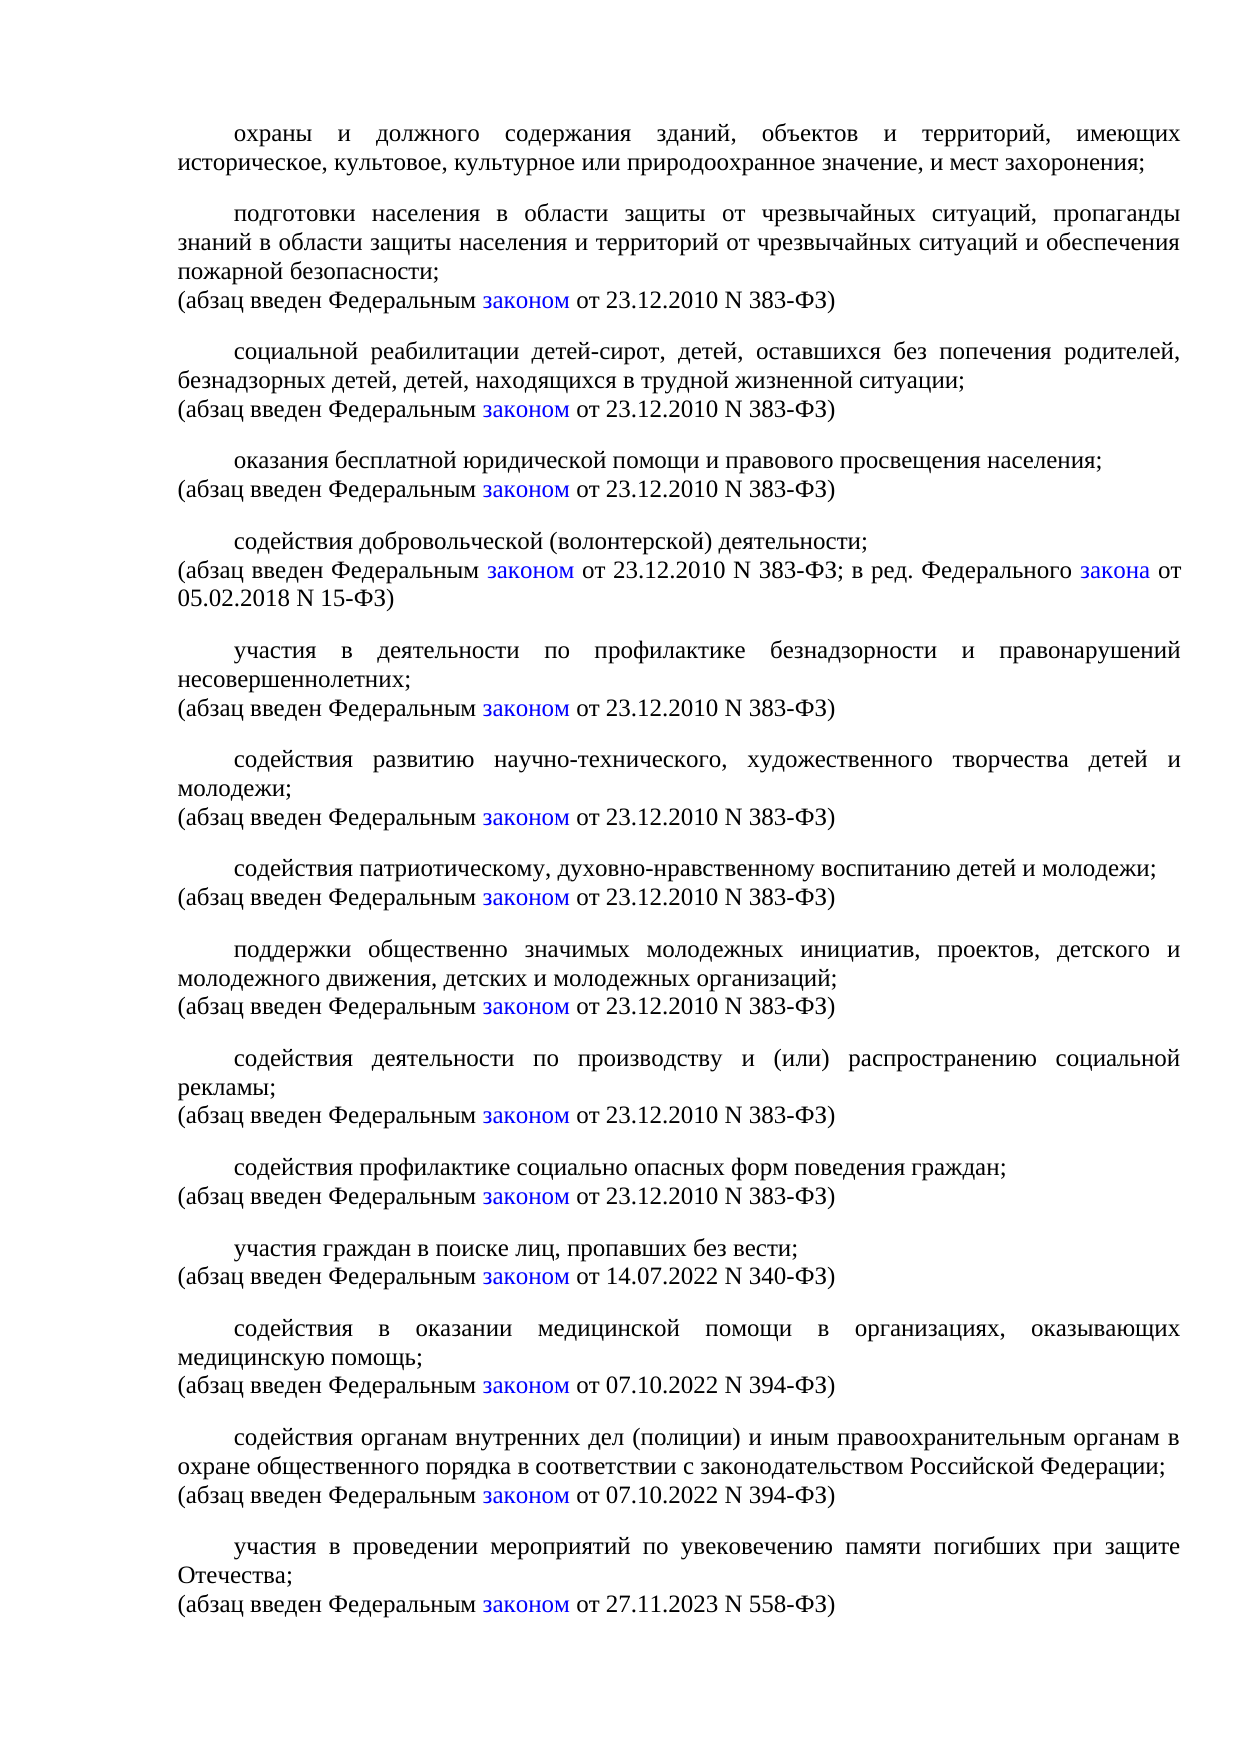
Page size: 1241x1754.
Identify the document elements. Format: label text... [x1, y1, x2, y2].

text (абзац введен Федеральным законом от 23.12.2010 N 383-ФЗ) [177, 1181, 1181, 1210]
text (абзац введен Федеральным законом от 23.12.2010 N 383-ФЗ) [177, 882, 1181, 911]
text участия в проведении мероприятий по увековечению памяти погибших при защите Отечества; [177, 1531, 1181, 1589]
text (абзац введен Федеральным законом от 23.12.2010 N 383-ФЗ) [177, 802, 1181, 831]
text (абзац введен Федеральным законом от 07.10.2022 N 394-ФЗ) [177, 1371, 1181, 1399]
text подготовки населения в области защиты от чрезвычайных ситуаций, пропаганды знаний в области защиты населения и территорий от чрезвычайных ситуаций и обеспечения пожарной безопасности; [177, 198, 1181, 285]
text (абзац введен Федеральным законом от 23.12.2010 N 383-ФЗ; в ред. Федерального закона от 05.02.2018 N 15-ФЗ) [177, 555, 1181, 612]
text содействия добровольческой (волонтерской) деятельности; [177, 526, 1181, 555]
text (абзац введен Федеральным законом от 27.11.2023 N 558-ФЗ) [177, 1589, 1181, 1618]
text поддержки общественно значимых молодежных инициатив, проектов, детского и молодежного движения, детских и молодежных организаций; [177, 934, 1181, 991]
text содействия профилактике социально опасных форм поведения граждан; [177, 1152, 1181, 1181]
text (абзац введен Федеральным законом от 23.12.2010 N 383-ФЗ) [177, 474, 1181, 503]
text участия граждан в поиске лиц, пропавших без вести; [177, 1233, 1181, 1261]
text (абзац введен Федеральным законом от 14.07.2022 N 340-ФЗ) [177, 1261, 1181, 1290]
text содействия развитию научно-технического, художественного творчества детей и молодежи; [177, 744, 1181, 802]
text участия в деятельности по профилактике безнадзорности и правонарушений несовершеннолетних; [177, 635, 1181, 693]
text (абзац введен Федеральным законом от 23.12.2010 N 383-ФЗ) [177, 1101, 1181, 1129]
text содействия органам внутренних дел (полиции) и иным правоохранительным органам в охране общественного порядка в соответствии с законодательством Российской Федерации; [177, 1422, 1181, 1480]
text (абзац введен Федеральным законом от 23.12.2010 N 383-ФЗ) [177, 693, 1181, 721]
text охраны и должного содержания зданий, объектов и территорий, имеющих историческое, культовое, культурное или природоохранное значение, и мест захоронения; [177, 118, 1181, 176]
text содействия деятельности по производству и (или) распространению социальной рекламы; [177, 1043, 1181, 1101]
text социальной реабилитации детей-сирот, детей, оставшихся без попечения родителей, безнадзорных детей, детей, находящихся в трудной жизненной ситуации; [177, 336, 1181, 394]
text оказания бесплатной юридической помощи и правового просвещения населения; [177, 446, 1181, 474]
text (абзац введен Федеральным законом от 23.12.2010 N 383-ФЗ) [177, 285, 1181, 313]
text содействия в оказании медицинской помощи в организациях, оказывающих медицинскую помощь; [177, 1313, 1181, 1371]
text (абзац введен Федеральным законом от 23.12.2010 N 383-ФЗ) [177, 394, 1181, 423]
text содействия патриотическому, духовно-нравственному воспитанию детей и молодежи; [177, 853, 1181, 882]
text (абзац введен Федеральным законом от 23.12.2010 N 383-ФЗ) [177, 991, 1181, 1020]
text (абзац введен Федеральным законом от 07.10.2022 N 394-ФЗ) [177, 1480, 1181, 1508]
